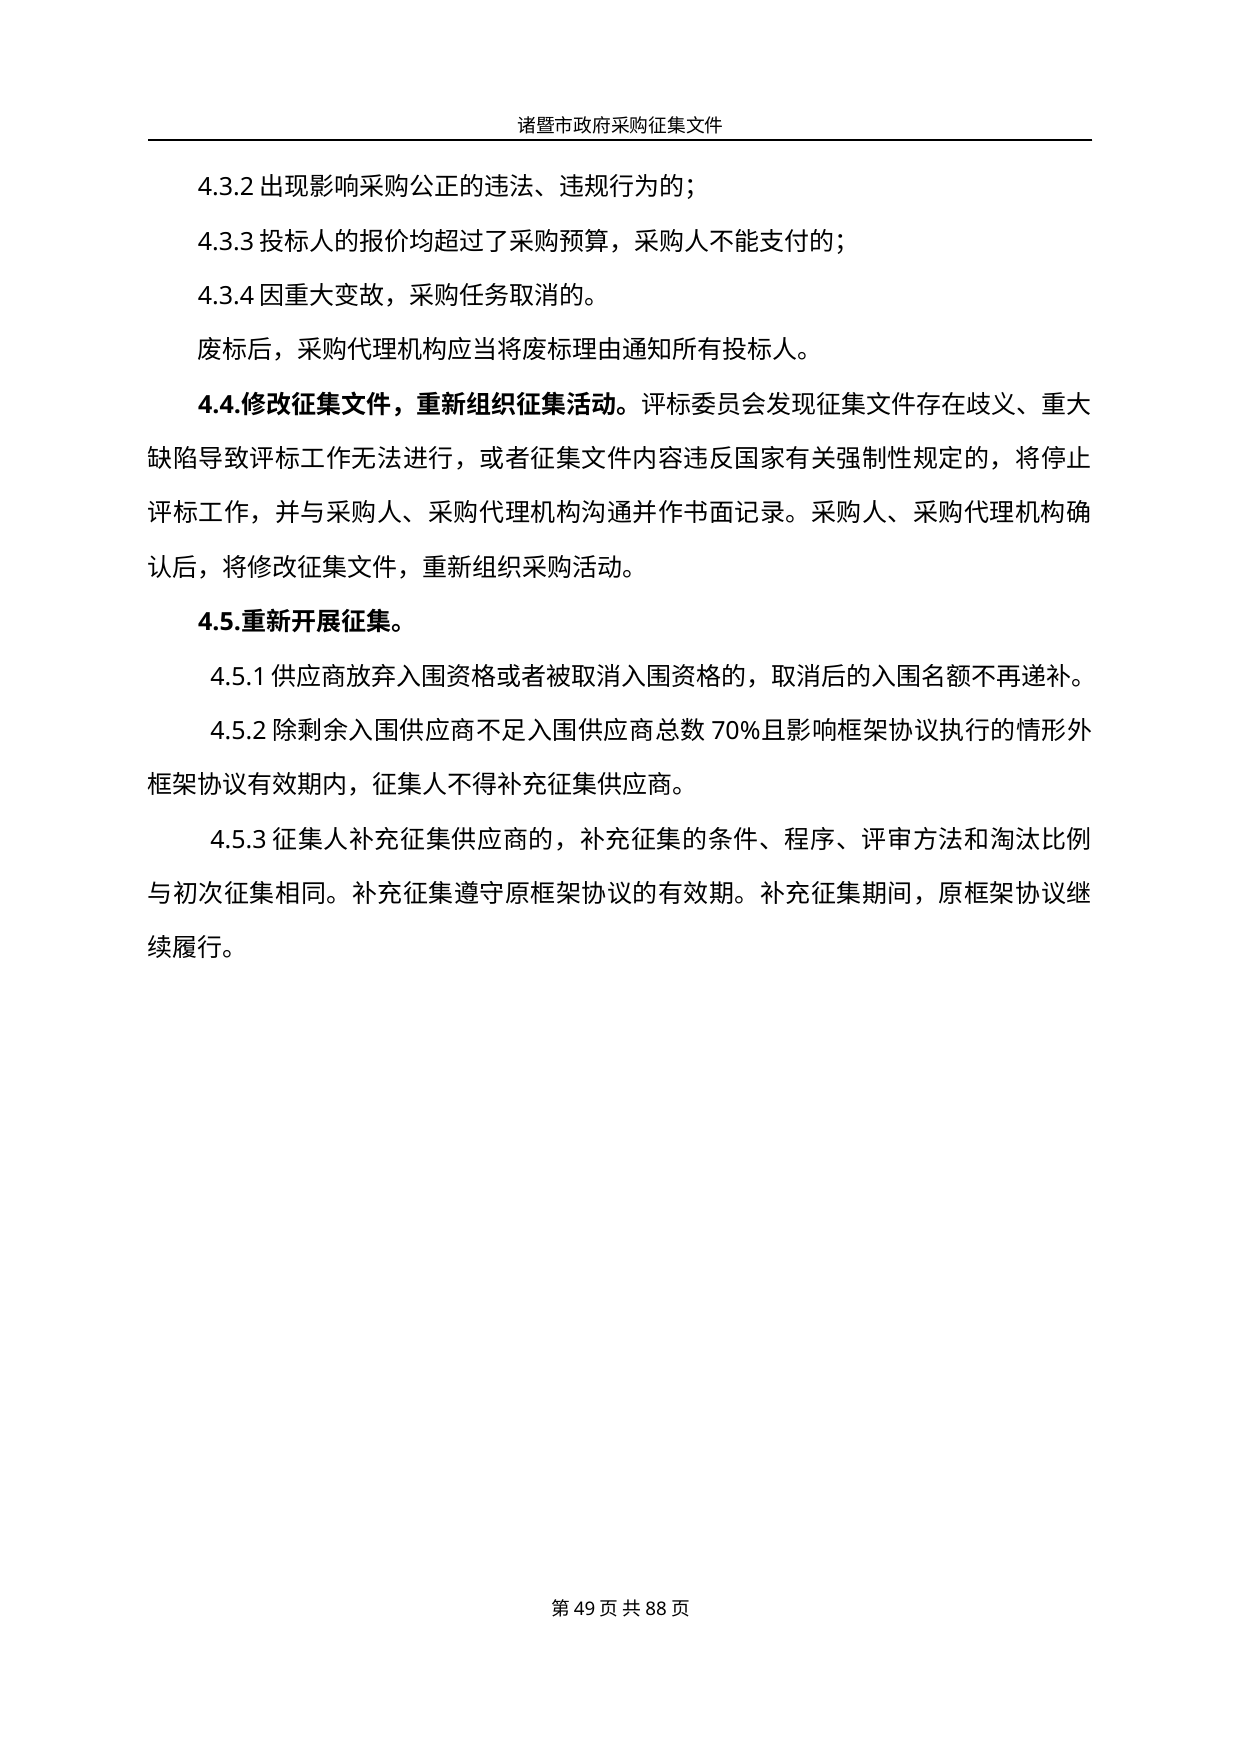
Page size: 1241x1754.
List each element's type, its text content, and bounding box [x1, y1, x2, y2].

text 废标后，采购代理机构应当将废标理由通知所有投标人。 [148, 330, 1092, 366]
text 4.4.修改征集文件，重新组织征集活动。评标委员会发现征集文件存在歧义、重大缺陷导致评标工作无法进行，或者征集文件内容违反国家有关强制性规定的，将停止评标工作，并与采购人、采购代理机构沟通并作书面记录。采购人、采购代理机构确认后，将修改征集文件，重新组织采购活动。 [148, 384, 1092, 583]
text 4.5.3征集人补充征集供应商的，补充征集的条件、程序、评审方法和淘汰比例与初次征集相同。补充征集遵守原框架协议的有效期。补充征集期间，原框架协议继续履行。 [148, 819, 1092, 964]
text 4.3.4因重大变故，采购任务取消的。 [148, 275, 1092, 312]
text 4.5.重新开展征集。 [148, 602, 1092, 638]
text 4.3.3投标人的报价均超过了采购预算，采购人不能支付的； [148, 221, 1092, 257]
text 4.5.2除剩余入围供应商不足入围供应商总数70%且影响框架协议执行的情形外，框架协议有效期内，征集人不得补充征集供应商。 [148, 710, 1092, 801]
text 4.5.1供应商放弃入围资格或者被取消入围资格的，取消后的入围名额不再递补。 [148, 656, 1092, 692]
text 4.3.2出现影响采购公正的违法、违规行为的； [148, 167, 1092, 203]
